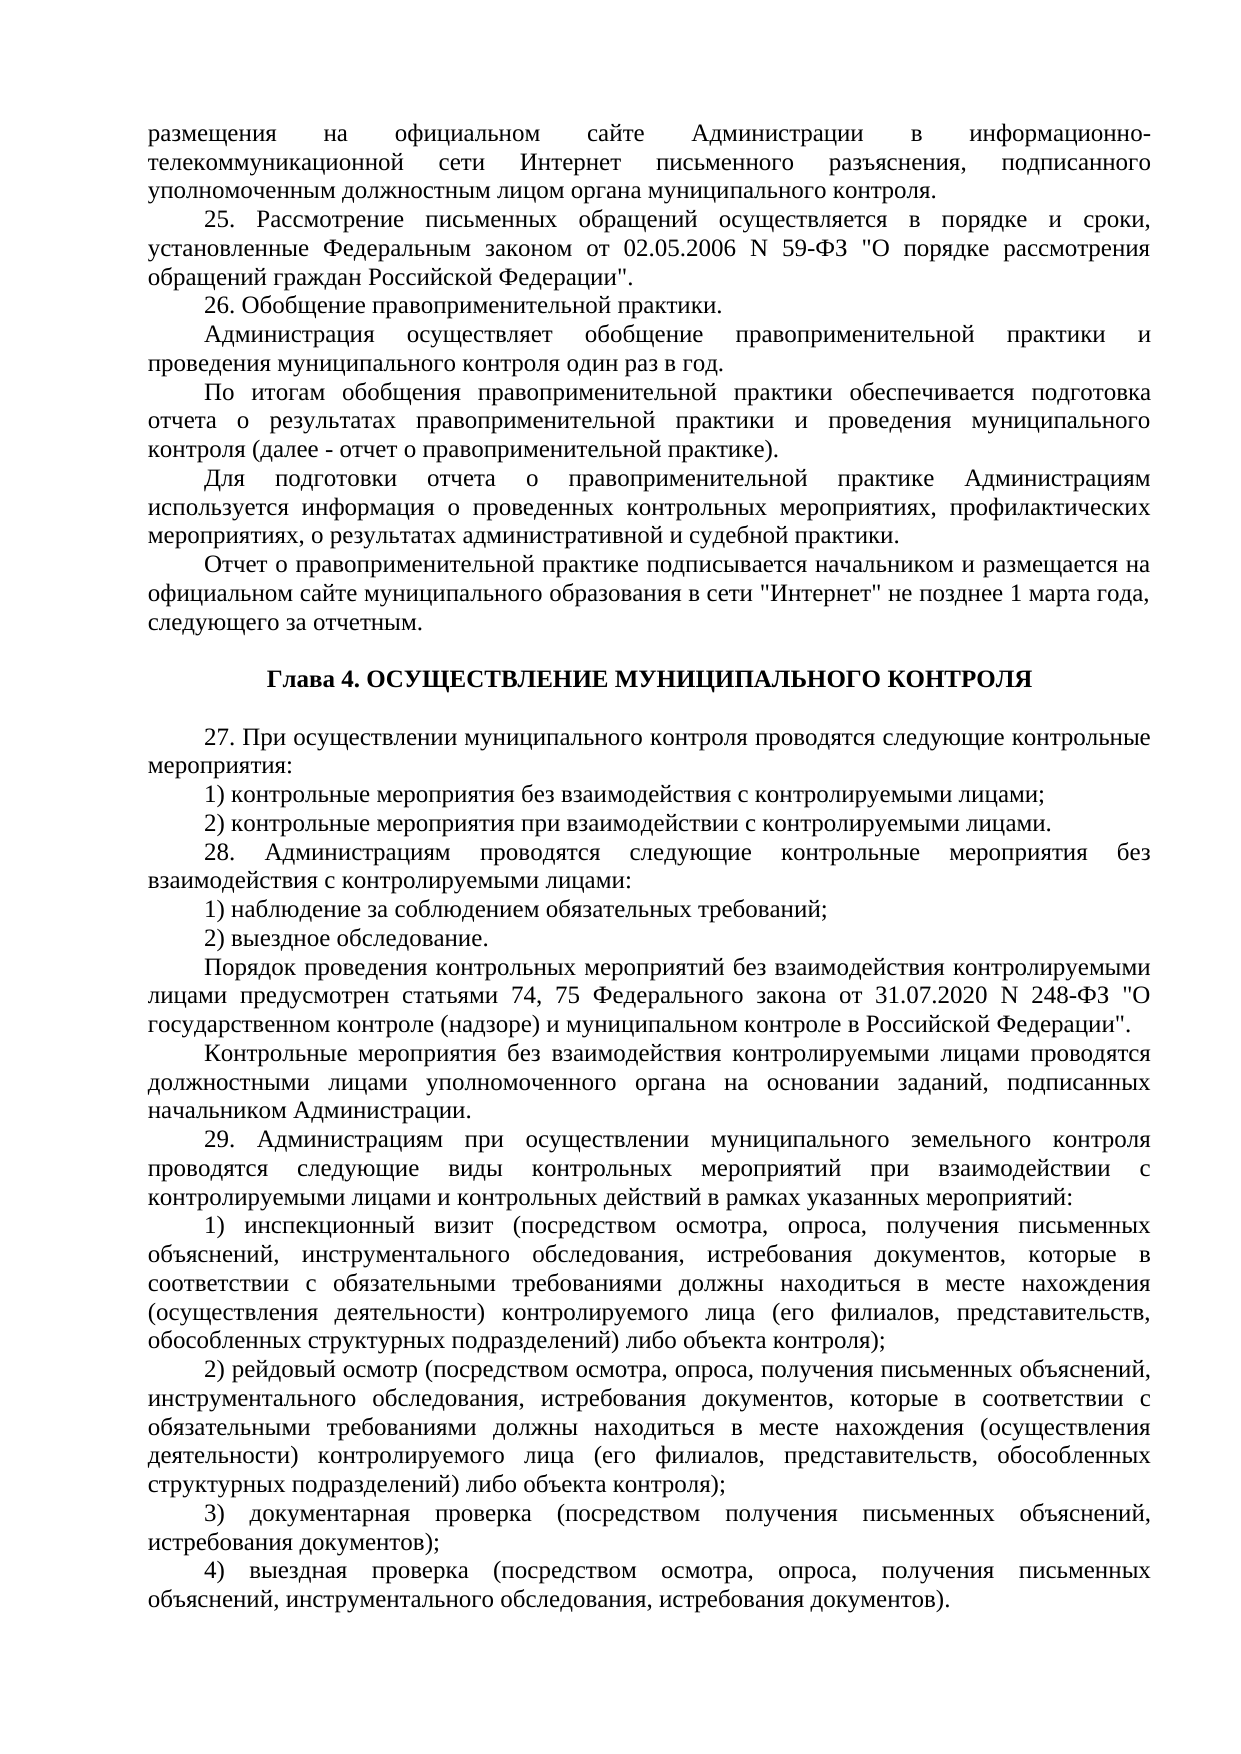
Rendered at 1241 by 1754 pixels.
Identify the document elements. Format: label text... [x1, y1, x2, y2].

text 1) контрольные мероприятия без взаимодействия с контролируемыми лицами; [148, 779, 1152, 808]
text 2) выездное обследование. [148, 923, 1152, 952]
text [148, 118, 1152, 204]
text 27. При осуществлении муниципального контроля проводятся следующие контрольные мероприятия: [148, 722, 1152, 779]
text 3) документарная проверка (посредством получения письменных объяснений, истребования документов); [148, 1498, 1152, 1556]
text 1) инспекционный визит (посредством осмотра, опроса, получения письменных объяснений, инструментального обследования, истребования документов, которые в соответствии с обязательными требованиями должны находиться в месте нахождения (осуществления деятельности) контролируемого лица (его филиалов, представительств, обособленных структурных подразделений) либо объекта контроля); [148, 1211, 1152, 1354]
text Отчет о правоприменительной практике подписывается начальником и размещается на официальном сайте муниципального образования в сети "Интернет" не позднее 1 марта года, следующего за отчетным. [148, 549, 1152, 636]
text 29. Администрациям при осуществлении муниципального земельного контроля проводятся следующие виды контрольных мероприятий при взаимодействии с контролируемыми лицами и контрольных действий в рамках указанных мероприятий: [148, 1124, 1152, 1211]
text По итогам обобщения правоприменительной практики обеспечивается подготовка отчета о результатах правоприменительной практики и проведения муниципального контроля (далее - отчет о правоприменительной практике). [148, 377, 1152, 463]
text Для подготовки отчета о правоприменительной практике Администрациям используется информация о проведенных контрольных мероприятиях, профилактических мероприятиях, о результатах административной и судебной практики. [148, 463, 1152, 549]
text Порядок проведения контрольных мероприятий без взаимодействия контролируемыми лицами предусмотрен статьями 74, 75 Федерального закона от 31.07.2020 N 248-ФЗ "О государственном контроле (надзоре) и муниципальном контроле в Российской Федерации". [148, 952, 1152, 1038]
text 28. Администрациям проводятся следующие контрольные мероприятия без взаимодействия с контролируемыми лицами: [148, 837, 1152, 894]
text 2) контрольные мероприятия при взаимодействии с контролируемыми лицами. [148, 808, 1152, 837]
text 25. Рассмотрение письменных обращений осуществляется в порядке и сроки, установленные Федеральным законом от 02.05.2006 N 59-ФЗ "О порядке рассмотрения обращений граждан Российской Федерации". [148, 204, 1152, 291]
text 2) рейдовый осмотр (посредством осмотра, опроса, получения письменных объяснений, инструментального обследования, истребования документов, которые в соответствии с обязательными требованиями должны находиться в месте нахождения (осуществления деятельности) контролируемого лица (его филиалов, представительств, обособленных структурных подразделений) либо объекта контроля); [148, 1354, 1152, 1498]
text 1) наблюдение за соблюдением обязательных требований; [148, 894, 1152, 923]
text Администрация осуществляет обобщение правоприменительной практики и проведения муниципального контроля один раз в год. [148, 319, 1152, 377]
text 4) выездная проверка (посредством осмотра, опроса, получения письменных объяснений, инструментального обследования, истребования документов). [148, 1556, 1152, 1613]
text Контрольные мероприятия без взаимодействия контролируемыми лицами проводятся должностными лицами уполномоченного органа на основании заданий, подписанных начальником Администрации. [148, 1038, 1152, 1124]
title Глава 4. ОСУЩЕСТВЛЕНИЕ МУНИЦИПАЛЬНОГО КОНТРОЛЯ [148, 664, 1152, 693]
text 26. Обобщение правоприменительной практики. [148, 291, 1152, 319]
